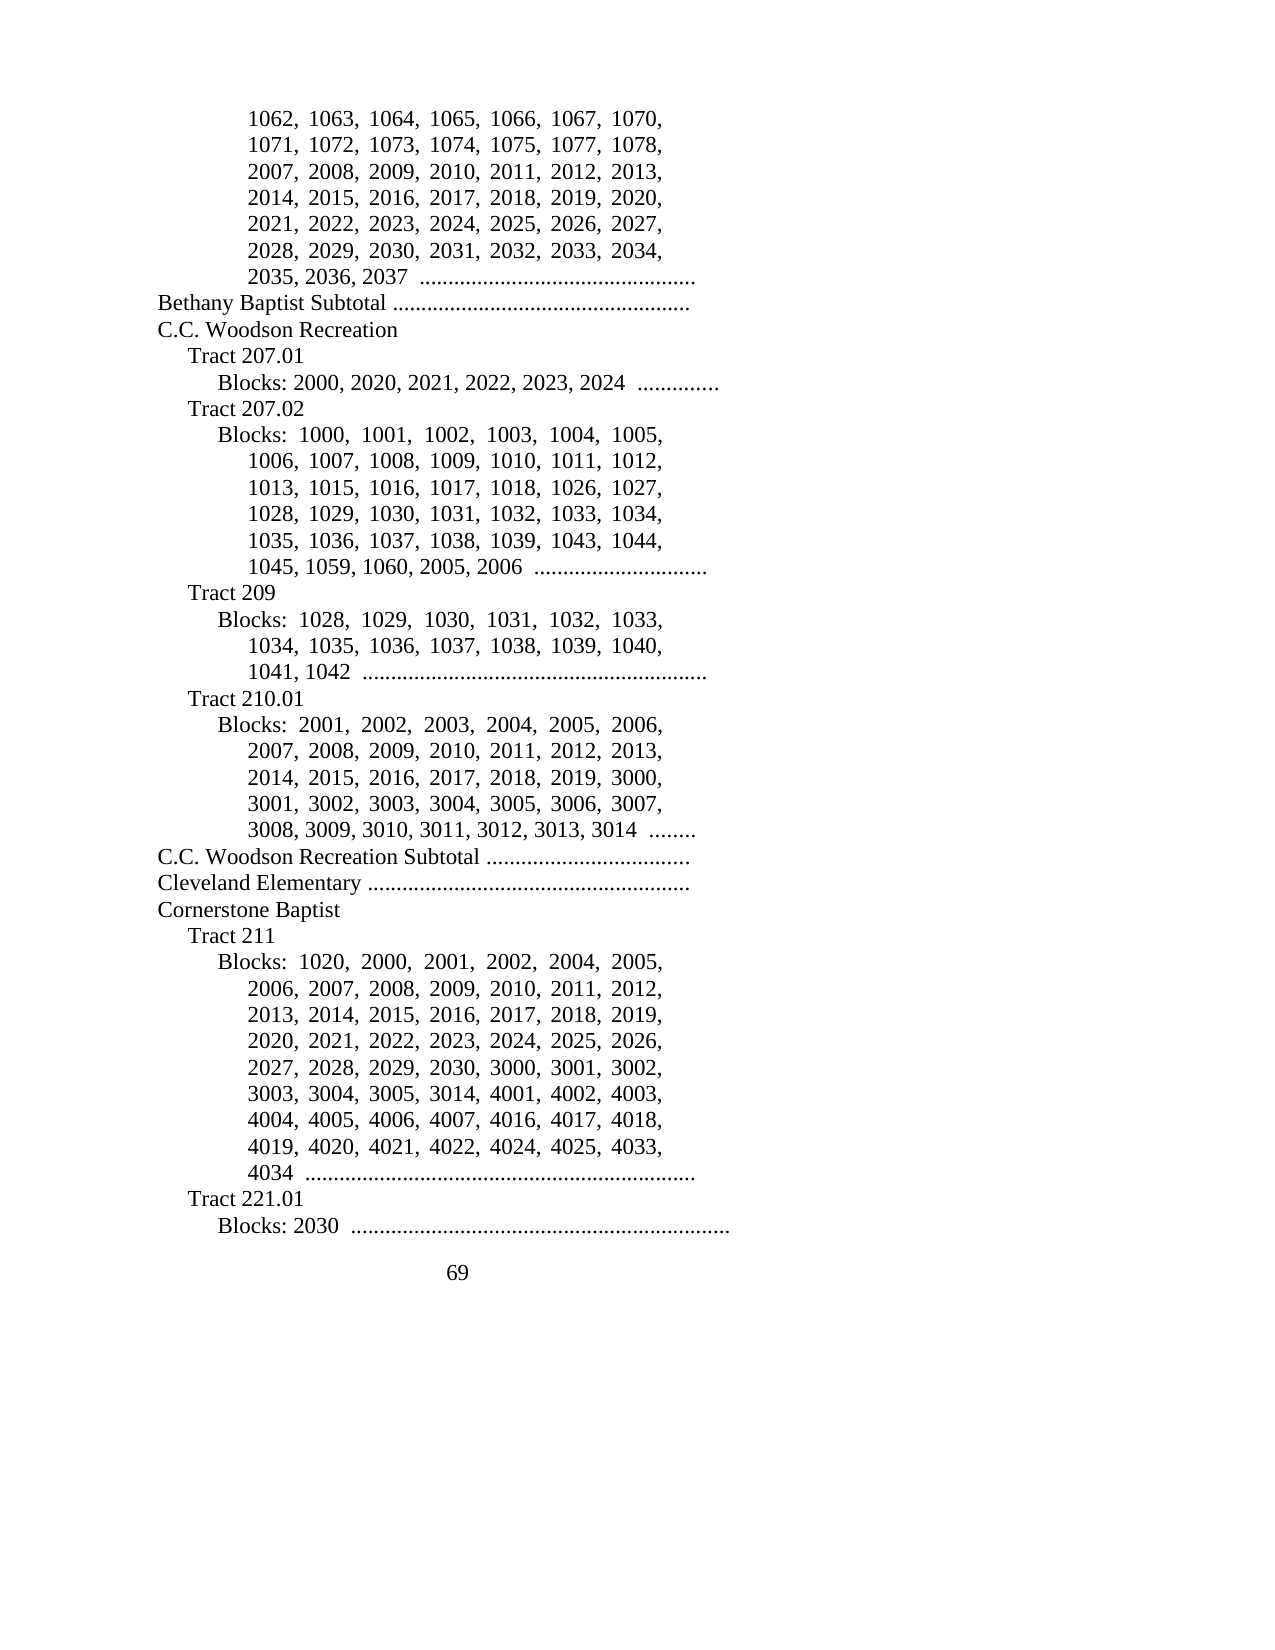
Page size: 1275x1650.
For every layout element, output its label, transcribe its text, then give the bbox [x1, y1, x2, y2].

text Tract 207.01 [187, 342, 787, 368]
text Blocks: 1028, 1029, 1030, 1031, 1032, 1033, 1034, 1035, 1036, 1037, 1038, 1039, 1040, 1041, 1042 204 [217, 606, 663, 685]
text Cleveland Elementary 4,464 [157, 869, 663, 896]
text Blocks: 2000, 2020, 2021, 2022, 2023, 2024 17 [217, 368, 663, 395]
text Tract 211 [187, 922, 787, 948]
text Blocks: 2001, 2002, 2003, 2004, 2005, 2006, 2007, 2008, 2009, 2010, 2011, 2012, 2013, 2014, 2015, 2016, 2017, 2018, 2019, 3000, 3001, 3002, 3003, 3004, 3005, 3006, 3007, 3008, 3009, 3010, 3011, 3012, 3013, 3014 1478 [217, 711, 663, 843]
text Blocks: 2030 0 [217, 1212, 663, 1238]
text C.C. Woodson Recreation Subtotal 2,359 [157, 843, 663, 869]
text Tract 209 [187, 579, 787, 606]
text Blocks: 1000, 1001, 1002, 1003, 1004, 1005, 1006, 1007, 1008, 1009, 1010, 1011, 1012, 1013, 1015, 1016, 1017, 1018, 1026, 1027, 1028, 1029, 1030, 1031, 1032, 1033, 1034, 1035, 1036, 1037, 1038, 1039, 1043, 1044, 1045, 1059, 1060, 2005, 2006 660 [217, 421, 663, 579]
text Tract 210.01 [187, 685, 787, 711]
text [217, 105, 663, 289]
text Cornerstone Baptist [157, 896, 663, 922]
text Bethany Baptist Subtotal 3,253 [157, 289, 663, 316]
text Tract 207.02 [187, 395, 787, 421]
text Tract 221.01 [187, 1186, 787, 1212]
text C.C. Woodson Recreation [157, 316, 663, 342]
text Blocks: 1020, 2000, 2001, 2002, 2004, 2005, 2006, 2007, 2008, 2009, 2010, 2011, 2012, 2013, 2014, 2015, 2016, 2017, 2018, 2019, 2020, 2021, 2022, 2023, 2024, 2025, 2026, 2027, 2028, 2029, 2030, 3000, 3001, 3002, 3003, 3004, 3005, 3014, 4001, 4002, 4003, 4004, 4005, 4006, 4007, 4016, 4017, 4018, 4019, 4020, 4021, 4022, 4024, 4025, 4033, 4034 2294 [217, 948, 663, 1186]
